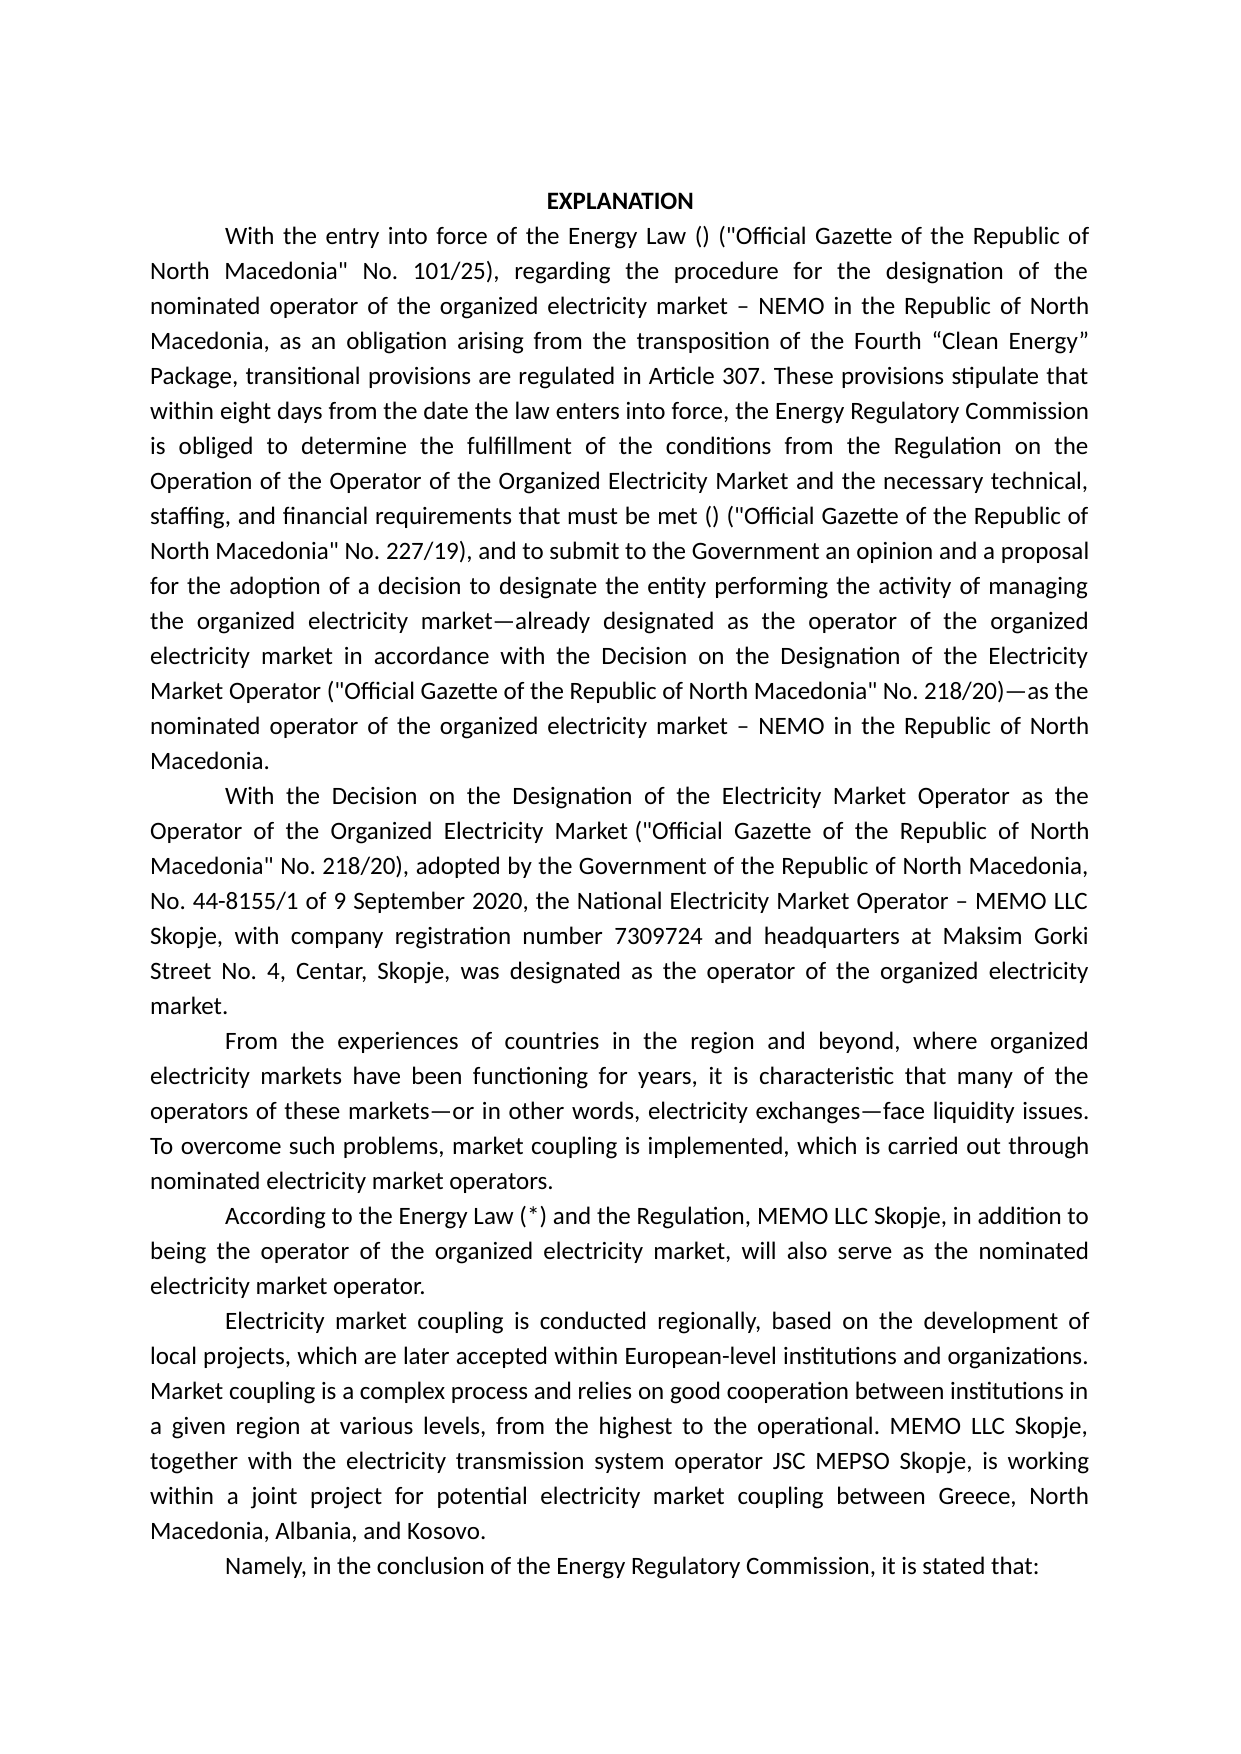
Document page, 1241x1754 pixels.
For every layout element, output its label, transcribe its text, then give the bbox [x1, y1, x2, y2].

text According to the Energy Law (*) and the Regulation, MEMO LLC Skopje, in addition to being the operator of the organized electricity market, will also serve as the nominated electricity market operator. [150, 1200, 1090, 1301]
text Electricity market coupling is conducted regionally, based on the development of local projects, which are later accepted within European-level institutions and organizations. Market coupling is a complex process and relies on good cooperation between institutions in a given region at various levels, from the highest to the operational. MEMO LLC Skopje, together with the electricity transmission system operator JSC MEPSO Skopje, is working within a joint project for potential electricity market coupling between Greece, North Macedonia, Albania, and Kosovo. [150, 1305, 1090, 1546]
text Namely, in the conclusion of the Energy Regulatory Commission, it is stated that: [150, 1550, 1090, 1581]
text From the experiences of countries in the region and beyond, where organized electricity markets have been functioning for years, it is characteristic that many of the operators of these markets—or in other words, electricity exchanges—face liquidity issues. To overcome such problems, market coupling is implemented, which is carried out through nominated electricity market operators. [150, 1025, 1090, 1196]
text EXPLANATION [150, 185, 1090, 216]
text With the entry into force of the Energy Law () ("Official Gazette of the Republic of North Macedonia" No. 101/25), regarding the procedure for the designation of the nominated operator of the organized electricity market – NEMO in the Republic of North Macedonia, as an obligation arising from the transposition of the Fourth “Clean Energy” Package, transitional provisions are regulated in Article 307. These provisions stipulate that within eight days from the date the law enters into force, the Energy Regulatory Commission is obliged to determine the fulfillment of the conditions from the Regulation on the Operation of the Operator of the Organized Electricity Market and the necessary technical, staffing, and financial requirements that must be met () ("Official Gazette of the Republic of North Macedonia" No. 227/19), and to submit to the Government an opinion and a proposal for the adoption of a decision to designate the entity performing the activity of managing the organized electricity market—already designated as the operator of the organized electricity market in accordance with the Decision on the Designation of the Electricity Market Operator ("Official Gazette of the Republic of North Macedonia" No. 218/20)—as the nominated operator of the organized electricity market – NEMO in the Republic of North Macedonia. [150, 220, 1090, 776]
text With the Decision on the Designation of the Electricity Market Operator as the Operator of the Organized Electricity Market ("Official Gazette of the Republic of North Macedonia" No. 218/20), adopted by the Government of the Republic of North Macedonia, No. 44-8155/1 of 9 September 2020, the National Electricity Market Operator – MEMO LLC Skopje, with company registration number 7309724 and headquarters at Maksim Gorki Street No. 4, Centar, Skopje, was designated as the operator of the organized electricity market. [150, 780, 1090, 1021]
